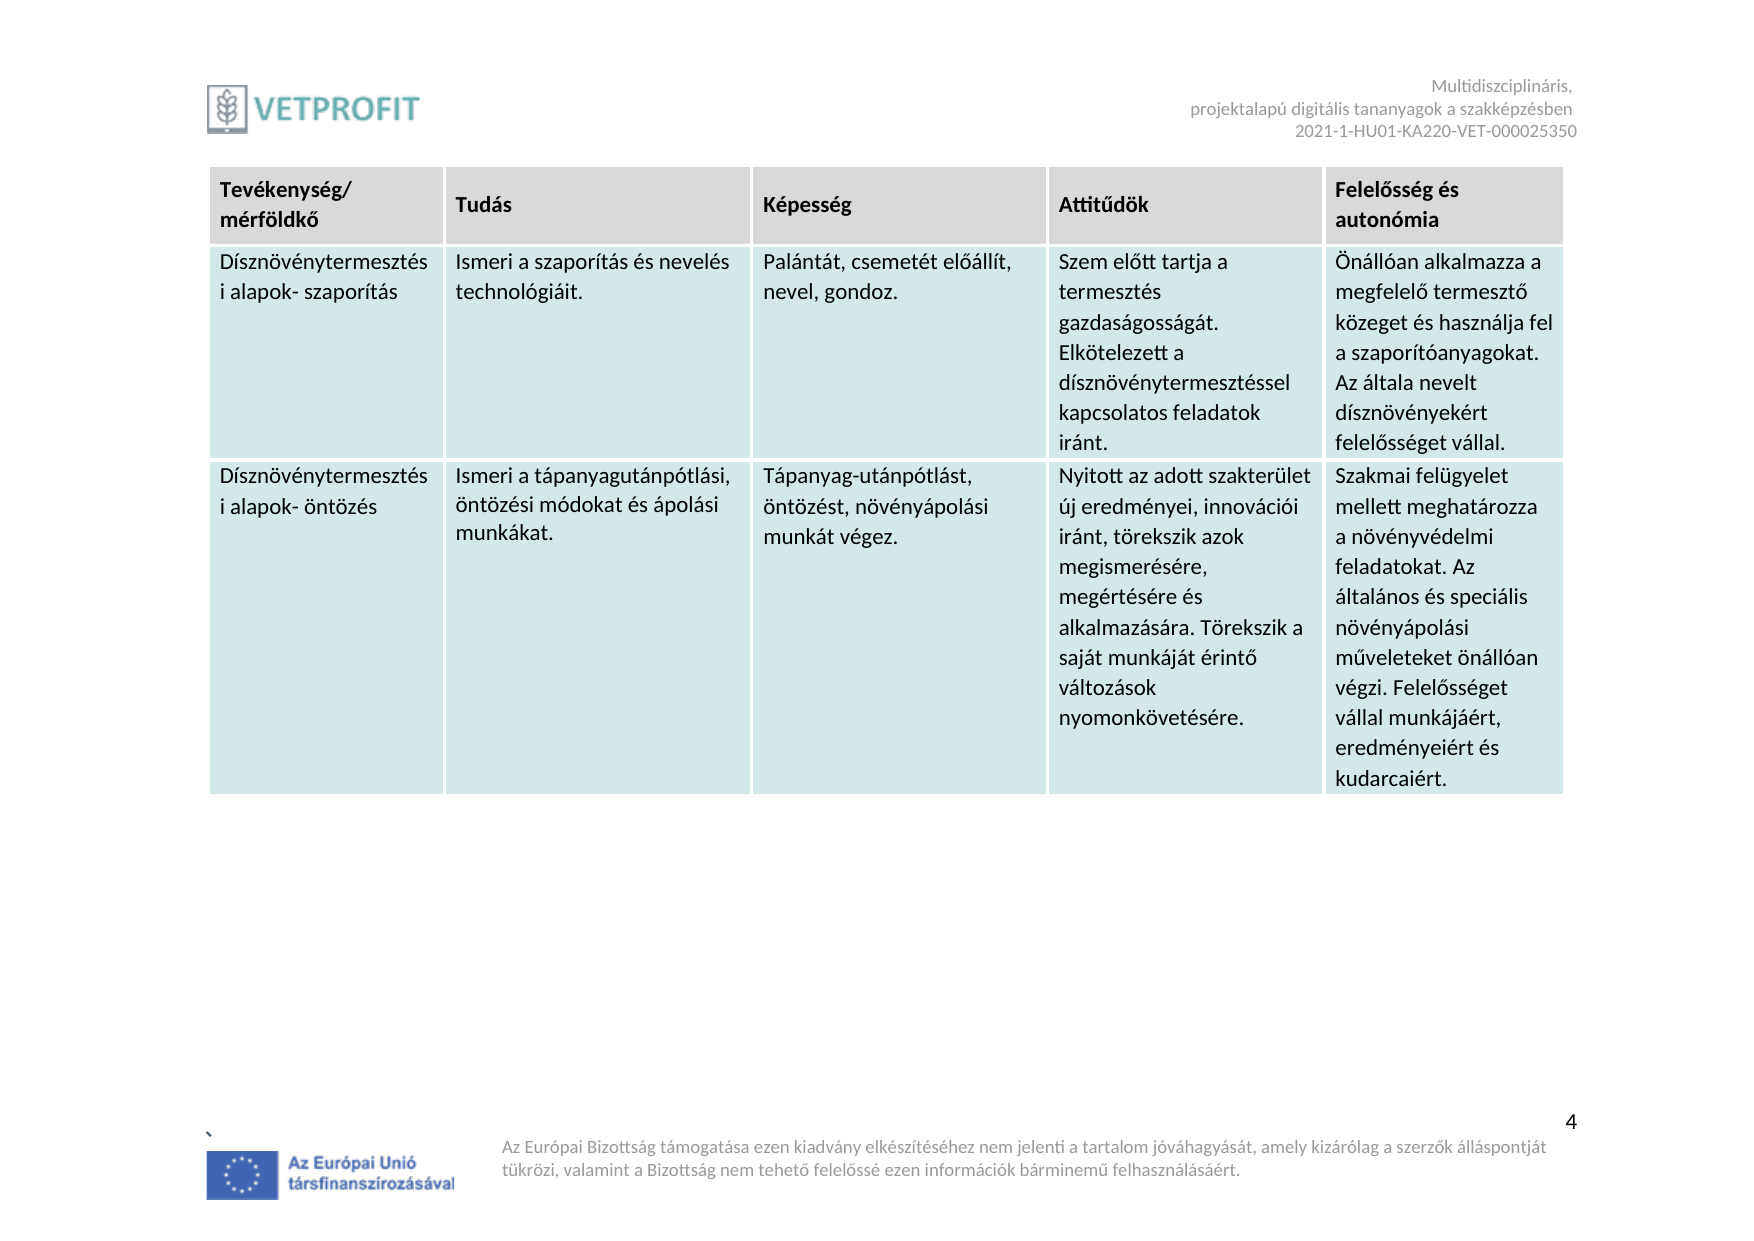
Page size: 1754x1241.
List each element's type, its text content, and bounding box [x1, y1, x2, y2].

table_cell Nyitott az adott szakterület új eredményei, innovációi iránt, törekszik azok megismerésére, megértésére és alkalmazására. Törekszik a saját munkáját érintő változások nyomonkövetésére. [1049, 462, 1322, 794]
table_header Tevékenység/ mérföldkő [210, 167, 443, 244]
table_cell Dísznövénytermesztési alapok- szaporítás [210, 247, 443, 458]
table_cell Tápanyag-utánpótlást, öntözést, növényápolási munkát végez. [753, 462, 1046, 794]
table_cell Szakmai felügyelet mellett meghatározza a növényvédelmi feladatokat. Az általános és speciális növényápolási műveleteket önállóan végzi. Felelősséget vállal munkájáért, eredményeiért és kudarcaiért. [1326, 462, 1563, 794]
table_cell Önállóan alkalmazza a megfelelő termesztő közeget és használja fel a szaporítóanyagokat. Az általa nevelt dísznövényekért felelősséget vállal. [1326, 247, 1563, 458]
picture [207, 85, 420, 134]
table_cell Szem előtt tartja a termesztés gazdaságosságát. Elkötelezett a dísznövénytermesztéssel kapcsolatos feladatok iránt. [1049, 247, 1322, 458]
table_header Attitűdök [1049, 167, 1322, 244]
picture [206, 1151, 455, 1200]
table_header Felelősség és autonómia [1326, 167, 1563, 244]
table_cell Ismeri a szaporítás és nevelés technológiáit. [446, 247, 750, 458]
table_header Tudás [446, 167, 750, 244]
table_cell Dísznövénytermesztési alapok- öntözés [210, 462, 443, 794]
table_header Képesség [753, 167, 1046, 244]
table_cell Ismeri a tápanyagutánpótlási, öntözési módokat és ápolási munkákat. [446, 462, 750, 794]
table_cell Palántát, csemetét előállít, nevel, gondoz. [753, 247, 1046, 458]
